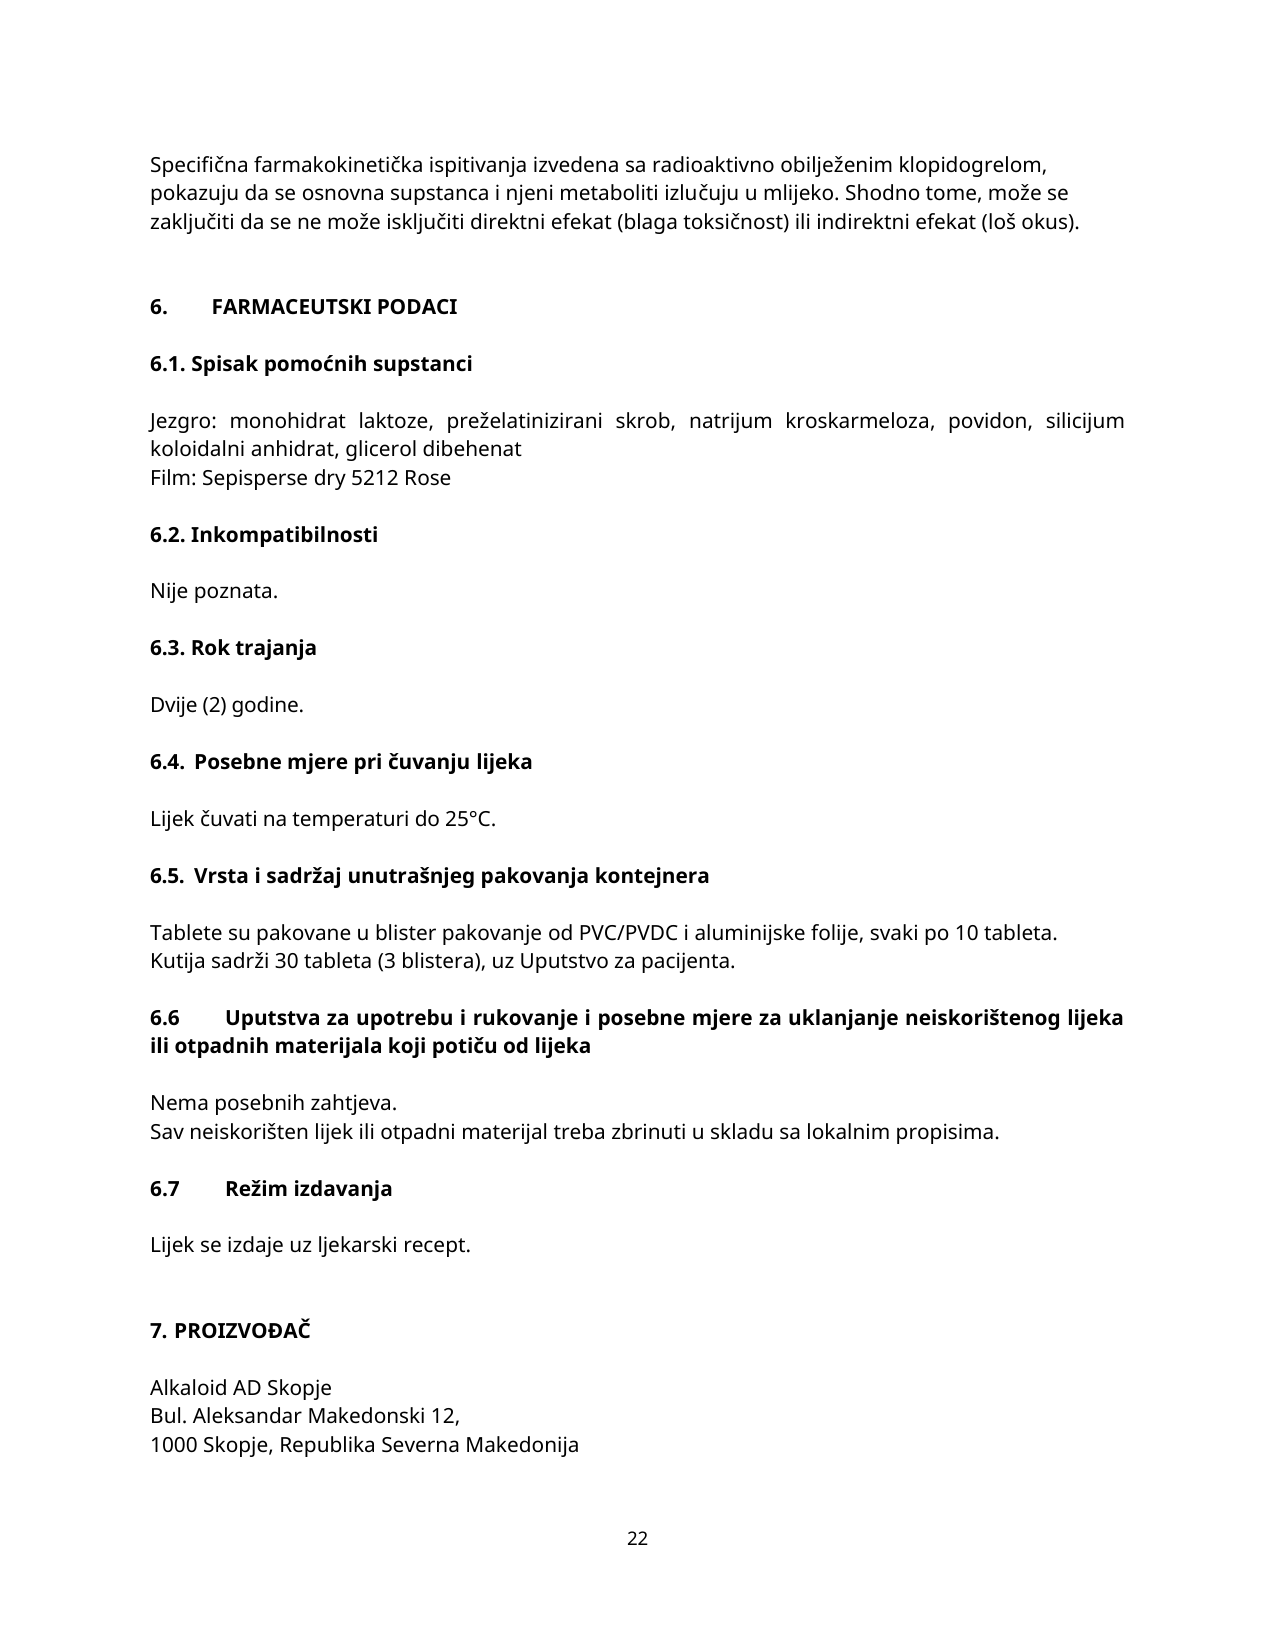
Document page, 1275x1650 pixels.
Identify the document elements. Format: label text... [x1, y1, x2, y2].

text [150, 1430, 1125, 1458]
text Nema posebnih zahtjeva. [150, 1088, 1125, 1117]
text Lijek se izdaje uz ljekarski recept. [150, 1231, 1125, 1259]
text Tablete su pakovane u blister pakovanje od PVC/PVDC i aluminijske folije, svaki po 10 tableta. [150, 918, 1125, 946]
text 7. PROIZVOĐAČ [150, 1316, 1125, 1344]
text 6.5. Vrsta i sadržaj unutrašnjeg pakovanja kontejnera [150, 861, 1125, 889]
text 6.4. Posebne mjere pri čuvanju lijeka [150, 747, 1125, 776]
list Režim izdavanja [150, 1174, 1125, 1202]
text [150, 150, 1125, 235]
text Lijek čuvati na temperaturi do 25°C. [150, 804, 1125, 832]
text Dvije (2) godine. [150, 690, 1125, 719]
text 6.2. Inkompatibilnosti [150, 520, 1125, 548]
text Nije poznata. [150, 577, 1125, 605]
text Sav neiskorišten lijek ili otpadni materijal treba zbrinuti u skladu sa lokalnim propisima. [150, 1117, 1125, 1145]
text 6.1. Spisak pomoćnih supstanci [150, 349, 1125, 377]
text Alkaloid AD Skopje [150, 1373, 1125, 1401]
list Uputstva za upotrebu i rukovanje i posebne mjere za uklanjanje neiskorištenog lijeka ili otpadnih materijala koji potiču od lijeka [150, 1003, 1125, 1060]
text Film: Sepisperse dry 5212 Rose [150, 463, 1125, 491]
text 6. FARMACEUTSKI PODACI [150, 292, 1125, 321]
text Bul. Aleksandar Makedonski 12, [150, 1401, 1125, 1430]
text 6.3. Rok trajanja [150, 633, 1125, 662]
text Kutija sadrži 30 tableta (3 blistera), uz Uputstvo za pacijenta. [150, 946, 1125, 975]
text Jezgro: monohidrat laktoze, preželatinizirani skrob, natrijum kroskarmeloza, povidon, silicijum koloidalni anhidrat, glicerol dibehenat [150, 406, 1125, 463]
